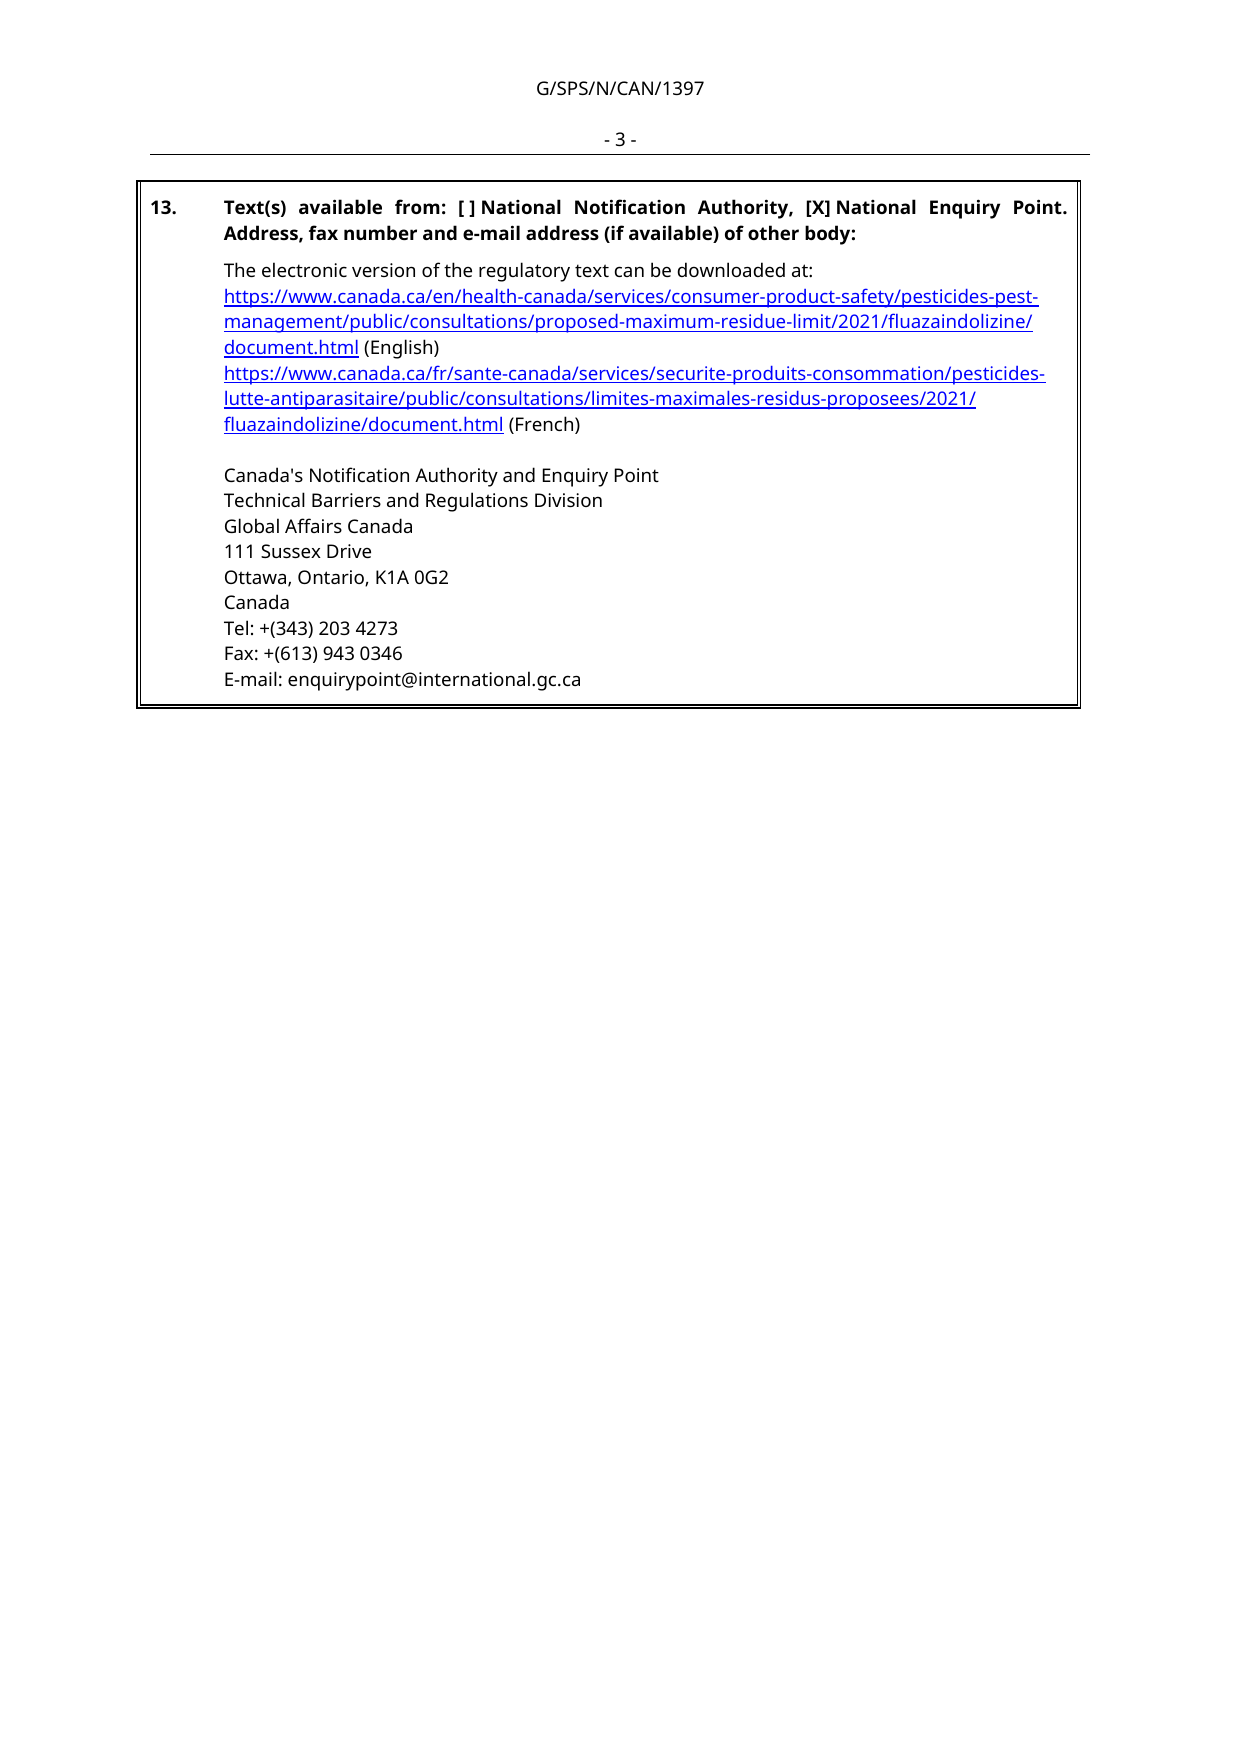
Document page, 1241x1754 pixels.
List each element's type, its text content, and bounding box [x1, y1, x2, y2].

table_cell 13. [141, 182, 212, 704]
table_cell Text(s) available from: [ ] National Notification Authority, [X] National Enquiry Point. Address, fax number and e-mail address (if available) of other body: The electronic version of the regulatory text can be downloaded at: https://www.canada.ca/en/health-canada/services/consumer-product-safety/pesticides-pest-management/public/consultations/proposed-maximum-residue-limit/2021/fluazaindolizine/document.html (English) https://www.canada.ca/fr/sante-canada/services/securite-produits-consommation/pesticides-lutte-antiparasitaire/public/consultations/limites-maximales-residus-proposees/2021/fluazaindolizine/document.html (French) Canada's Notification Authority and Enquiry Point Technical Barriers and Regulations Division Global Affairs Canada 111 Sussex Drive Ottawa, Ontario, K1A 0G2 Canada Tel: +(343) 203 4273 Fax: +(613) 943 0346 E-mail: enquirypoint@international.gc.ca [212, 182, 1077, 704]
